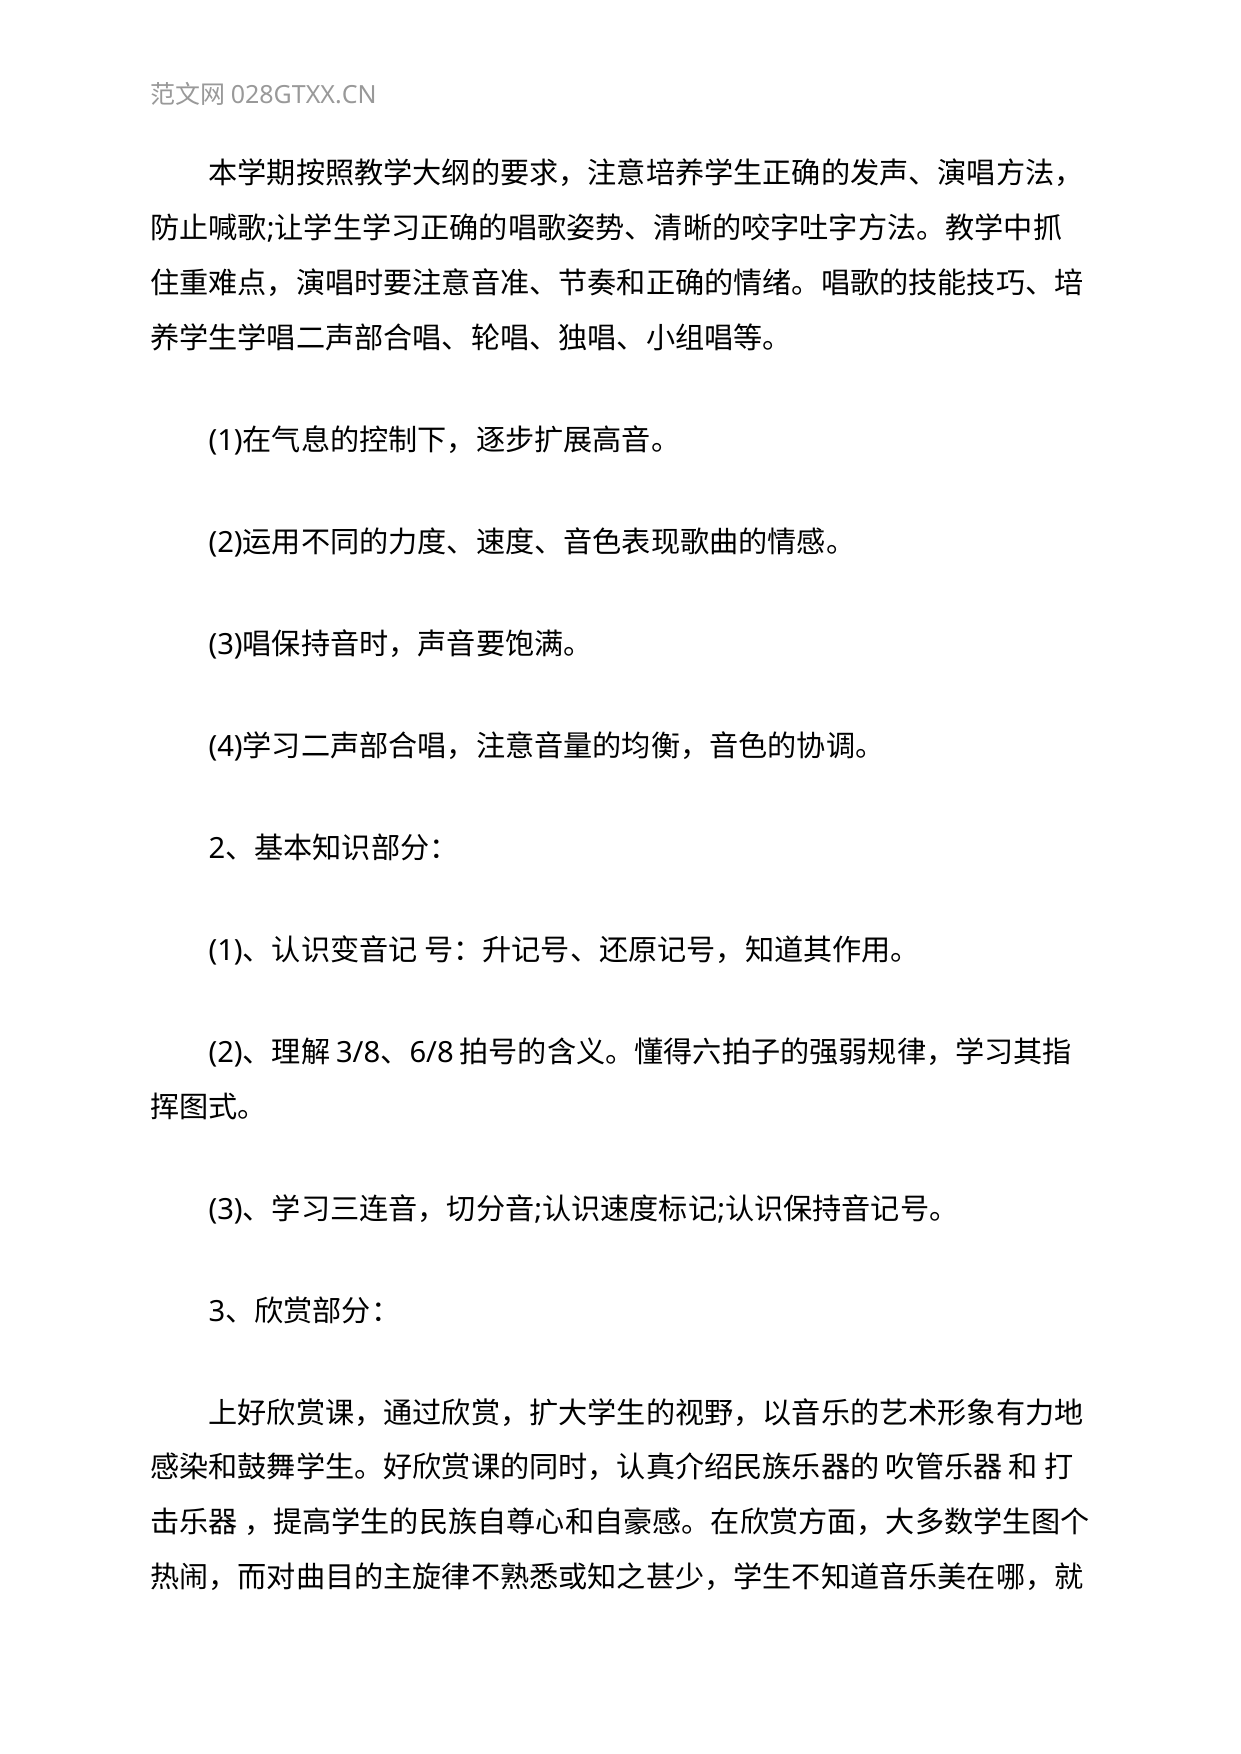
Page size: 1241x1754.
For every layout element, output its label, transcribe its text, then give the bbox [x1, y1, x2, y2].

text (2)运用不同的力度、速度、音色表现歌曲的情感。 [150, 518, 1090, 561]
text (4)学习二声部合唱，注意音量的均衡，音色的协调。 [150, 722, 1090, 765]
text (1)在气息的控制下，逐步扩展高音。 [150, 417, 1090, 459]
text (3)唱保持音时，声音要饱满。 [150, 621, 1090, 663]
text (1)、认识变音记 号：升记号、还原记号，知道其作用。 [150, 926, 1090, 969]
text (3)、学习三连音，切分音;认识速度标记;认识保持音记号。 [150, 1185, 1090, 1228]
text 2、基本知识部分： [150, 824, 1090, 867]
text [150, 1389, 1090, 1596]
text (2)、理解3/8、6/8拍号的含义。懂得六拍子的强弱规律，学习其指挥图式。 [150, 1028, 1090, 1126]
text 本学期按照教学大纲的要求，注意培养学生正确的发声、演唱方法，防止喊歌;让学生学习正确的唱歌姿势、清晰的咬字吐字方法。教学中抓住重难点，演唱时要注意音准、节奏和正确的情绪。唱歌的技能技巧、培养学生学唱二声部合唱、轮唱、独唱、小组唱等。 [150, 150, 1090, 357]
text 3、欣赏部分： [150, 1287, 1090, 1329]
